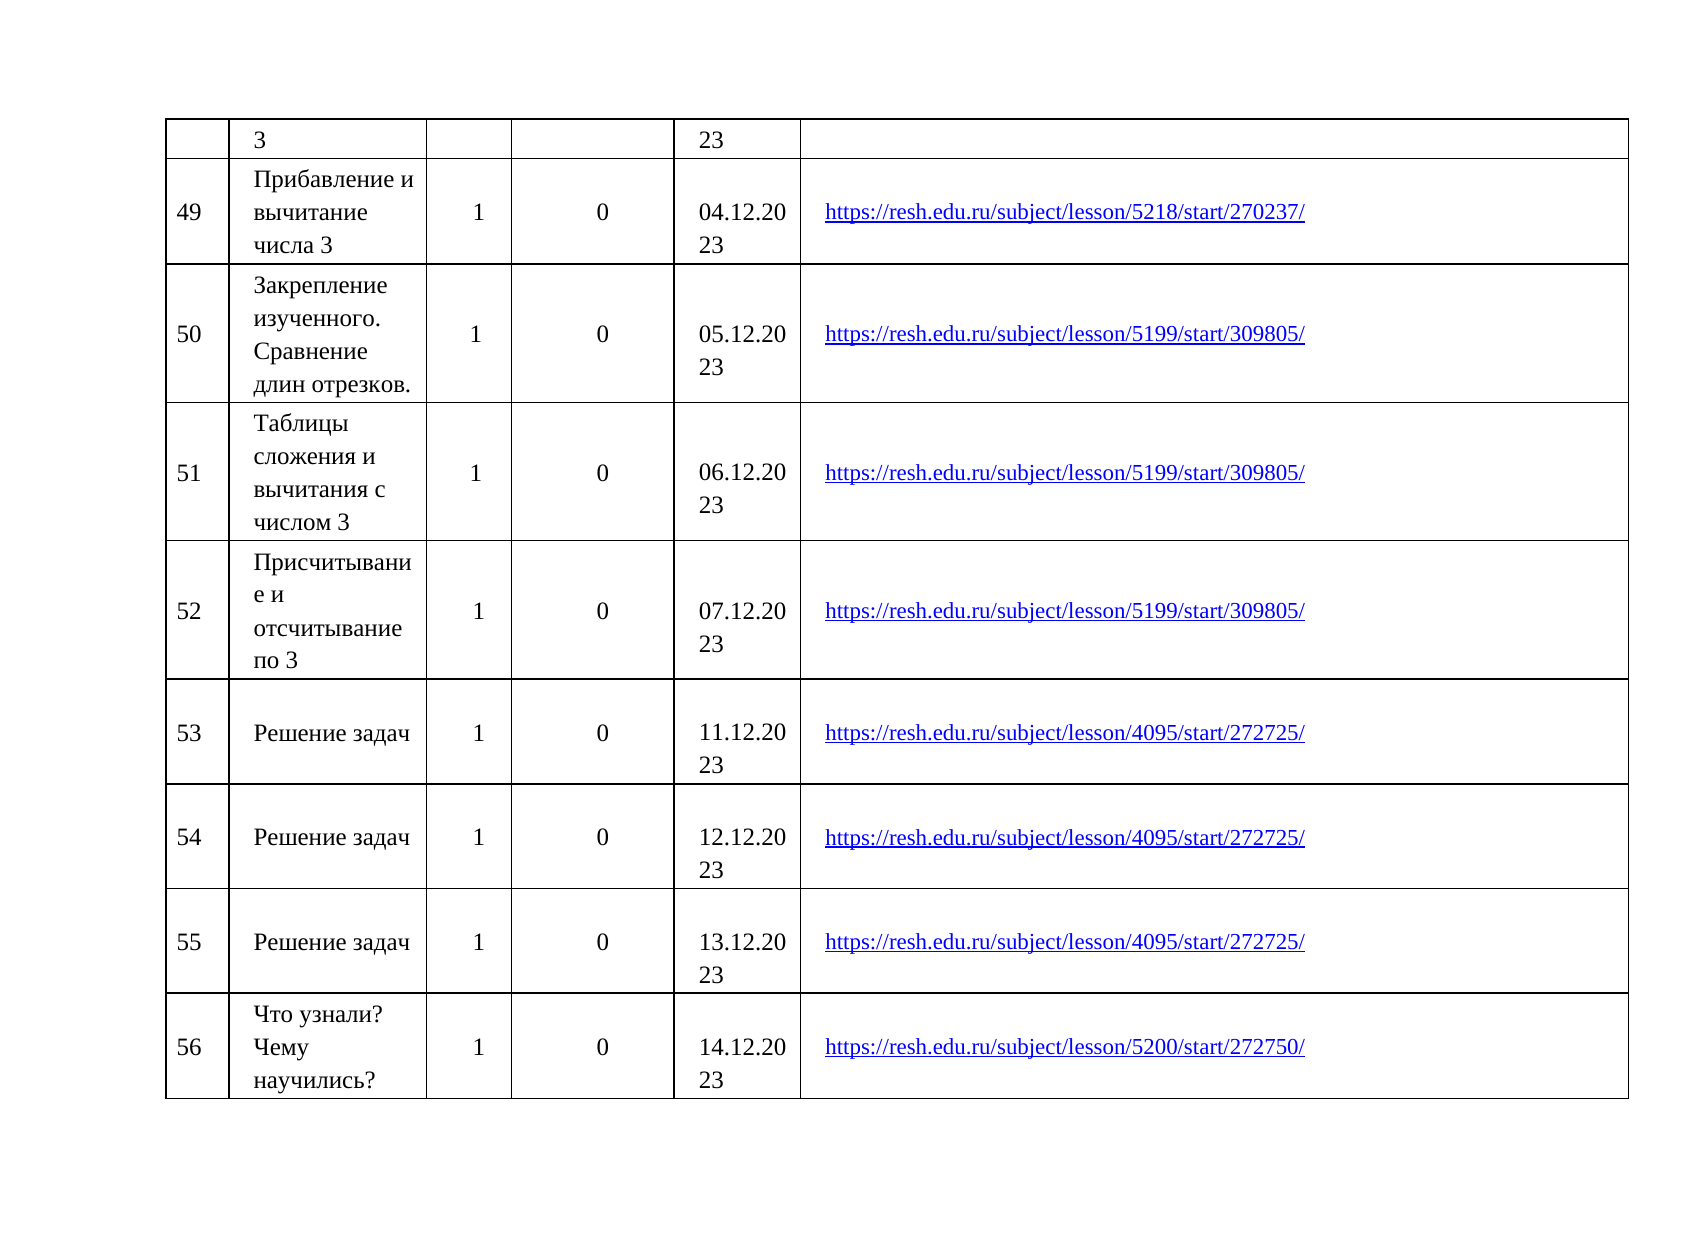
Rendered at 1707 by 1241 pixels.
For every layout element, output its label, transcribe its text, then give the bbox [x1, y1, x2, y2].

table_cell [230, 120, 426, 157]
table_cell 1 [427, 889, 511, 992]
table_cell 50 [167, 265, 228, 401]
table_cell 55 [167, 889, 228, 992]
table_cell 0 [512, 159, 673, 263]
table_cell Решение задач [230, 680, 426, 783]
table_cell Прибавление и вычитание числа 3 [230, 159, 426, 263]
table_cell 0 [512, 785, 673, 888]
table_cell 1 [427, 403, 511, 540]
table_cell 1 [427, 541, 511, 678]
table_cell https://resh.edu.ru/subject/lesson/5199/start/309805/ [801, 541, 1628, 678]
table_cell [801, 159, 1628, 263]
table_cell 13.12.2023 [675, 889, 800, 992]
table_cell 1 [427, 785, 511, 888]
table_cell 30.11.2023 [675, 120, 800, 157]
table_cell 1 [427, 265, 511, 401]
table_cell 11.12.2023 [675, 680, 800, 783]
table_cell 48 [167, 120, 228, 157]
table_cell 54 [167, 785, 228, 888]
table_cell 49 [167, 159, 228, 263]
table_cell 0 [512, 680, 673, 783]
table_cell https://resh.edu.ru/subject/lesson/5199/start/309805/ [801, 265, 1628, 401]
table_cell Таблицы сложения и вычитания с числом 3 [230, 403, 426, 540]
table_cell https://resh.edu.ru/subject/lesson/5199/start/309805/ [801, 403, 1628, 540]
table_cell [230, 994, 426, 1098]
table_cell Закрепление изученного. Сравнение длин отрезков. [230, 265, 426, 401]
table_cell 52 [167, 541, 228, 678]
table_cell 12.12.2023 [675, 785, 800, 888]
table_cell 0 [512, 889, 673, 992]
table_cell https://resh.edu.ru/subject/lesson/4095/start/272725/ [801, 889, 1628, 992]
table_cell 56 [167, 994, 228, 1098]
table_cell 0 [512, 265, 673, 401]
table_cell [801, 994, 1628, 1098]
table_cell 06.12.2023 [675, 403, 800, 540]
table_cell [801, 120, 1628, 157]
table_cell https://resh.edu.ru/subject/lesson/4095/start/272725/ [801, 785, 1628, 888]
table_cell 53 [167, 680, 228, 783]
table_cell https://resh.edu.ru/subject/lesson/4095/start/272725/ [801, 680, 1628, 783]
table_cell Присчитывание и отсчитывание по 3 [230, 541, 426, 678]
table_cell 14.12.2023 [675, 994, 800, 1098]
table_cell 0 [512, 120, 673, 157]
table_cell 1 [427, 994, 511, 1098]
table_cell 05.12.2023 [675, 265, 800, 401]
table_cell 51 [167, 403, 228, 540]
table_cell 1 [427, 680, 511, 783]
table_cell Решение задач [230, 889, 426, 992]
table_cell 04.12.2023 [675, 159, 800, 263]
table_cell 0 [512, 403, 673, 540]
table_cell 1 [427, 120, 511, 157]
table_cell 07.12.2023 [675, 541, 800, 678]
table_cell 0 [512, 541, 673, 678]
table_cell 0 [512, 994, 673, 1098]
table_cell 1 [427, 159, 511, 263]
table_cell Решение задач [230, 785, 426, 888]
